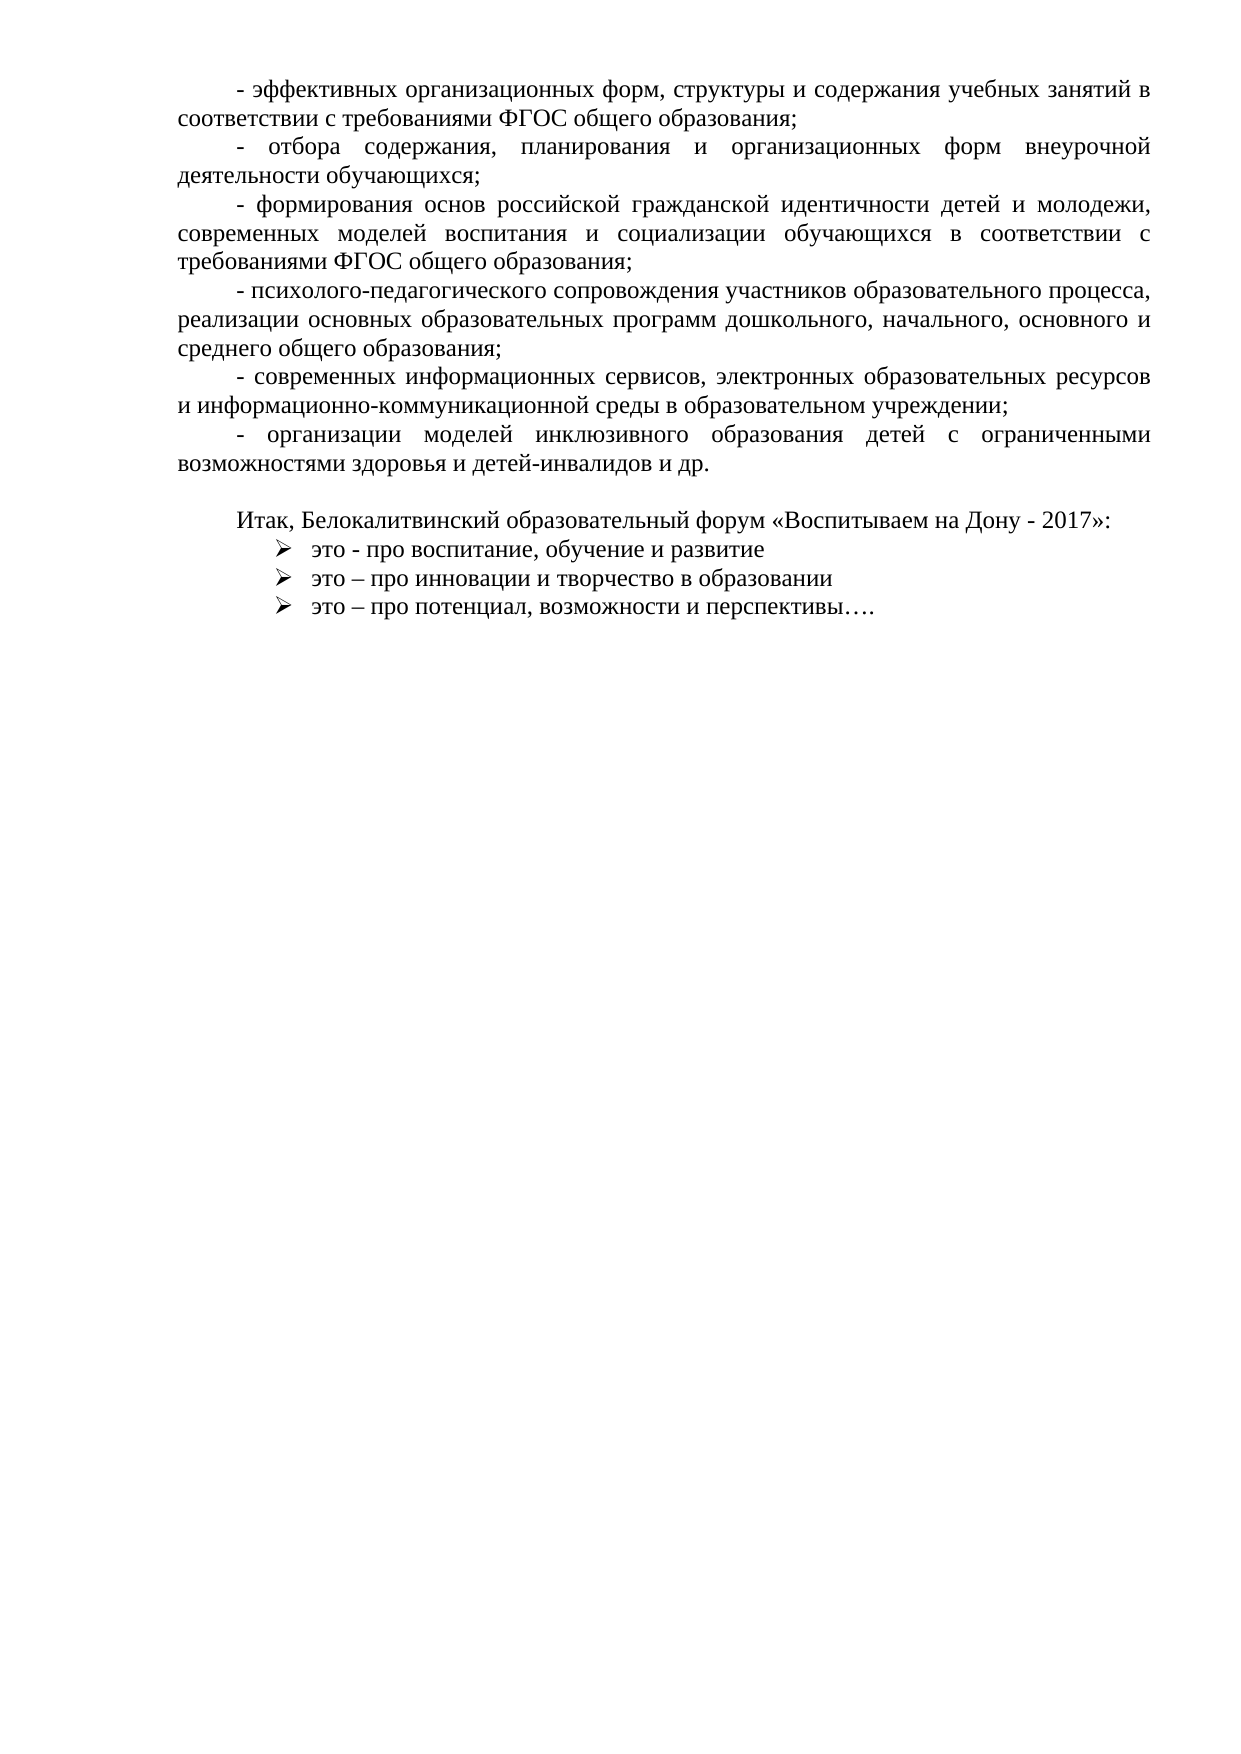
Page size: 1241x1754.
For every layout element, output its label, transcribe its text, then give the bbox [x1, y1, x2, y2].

text - эффективных организационных форм, структуры и содержания учебных занятий в соответствии с требованиями ФГОС общего образования; [177, 74, 1152, 131]
list это - про воспитание, обучение и развитие [274, 534, 1152, 563]
text - отбора содержания, планирования и организационных форм внеурочной деятельности обучающихся; [177, 131, 1152, 189]
text Итак, Белокалитвинский образовательный форум «Воспитываем на Дону - 2017»: [177, 505, 1152, 534]
text - современных информационных сервисов, электронных образовательных ресурсов и информационно-коммуникационной среды в образовательном учреждении; [177, 361, 1152, 419]
text - формирования основ российской гражданской идентичности детей и молодежи, современных моделей воспитания и социализации обучающихся в соответствии с требованиями ФГОС общего образования; [177, 189, 1152, 275]
list это – про инновации и творчество в образовании [274, 563, 1152, 591]
list это – про потенциал, возможности и перспективы…. [274, 591, 1152, 620]
text - психолого-педагогического сопровождения участников образовательного процесса, реализации основных образовательных программ дошкольного, начального, основного и среднего общего образования; [177, 275, 1152, 361]
text - организации моделей инклюзивного образования детей с ограниченными возможностями здоровья и детей-инвалидов и др. [177, 419, 1152, 476]
